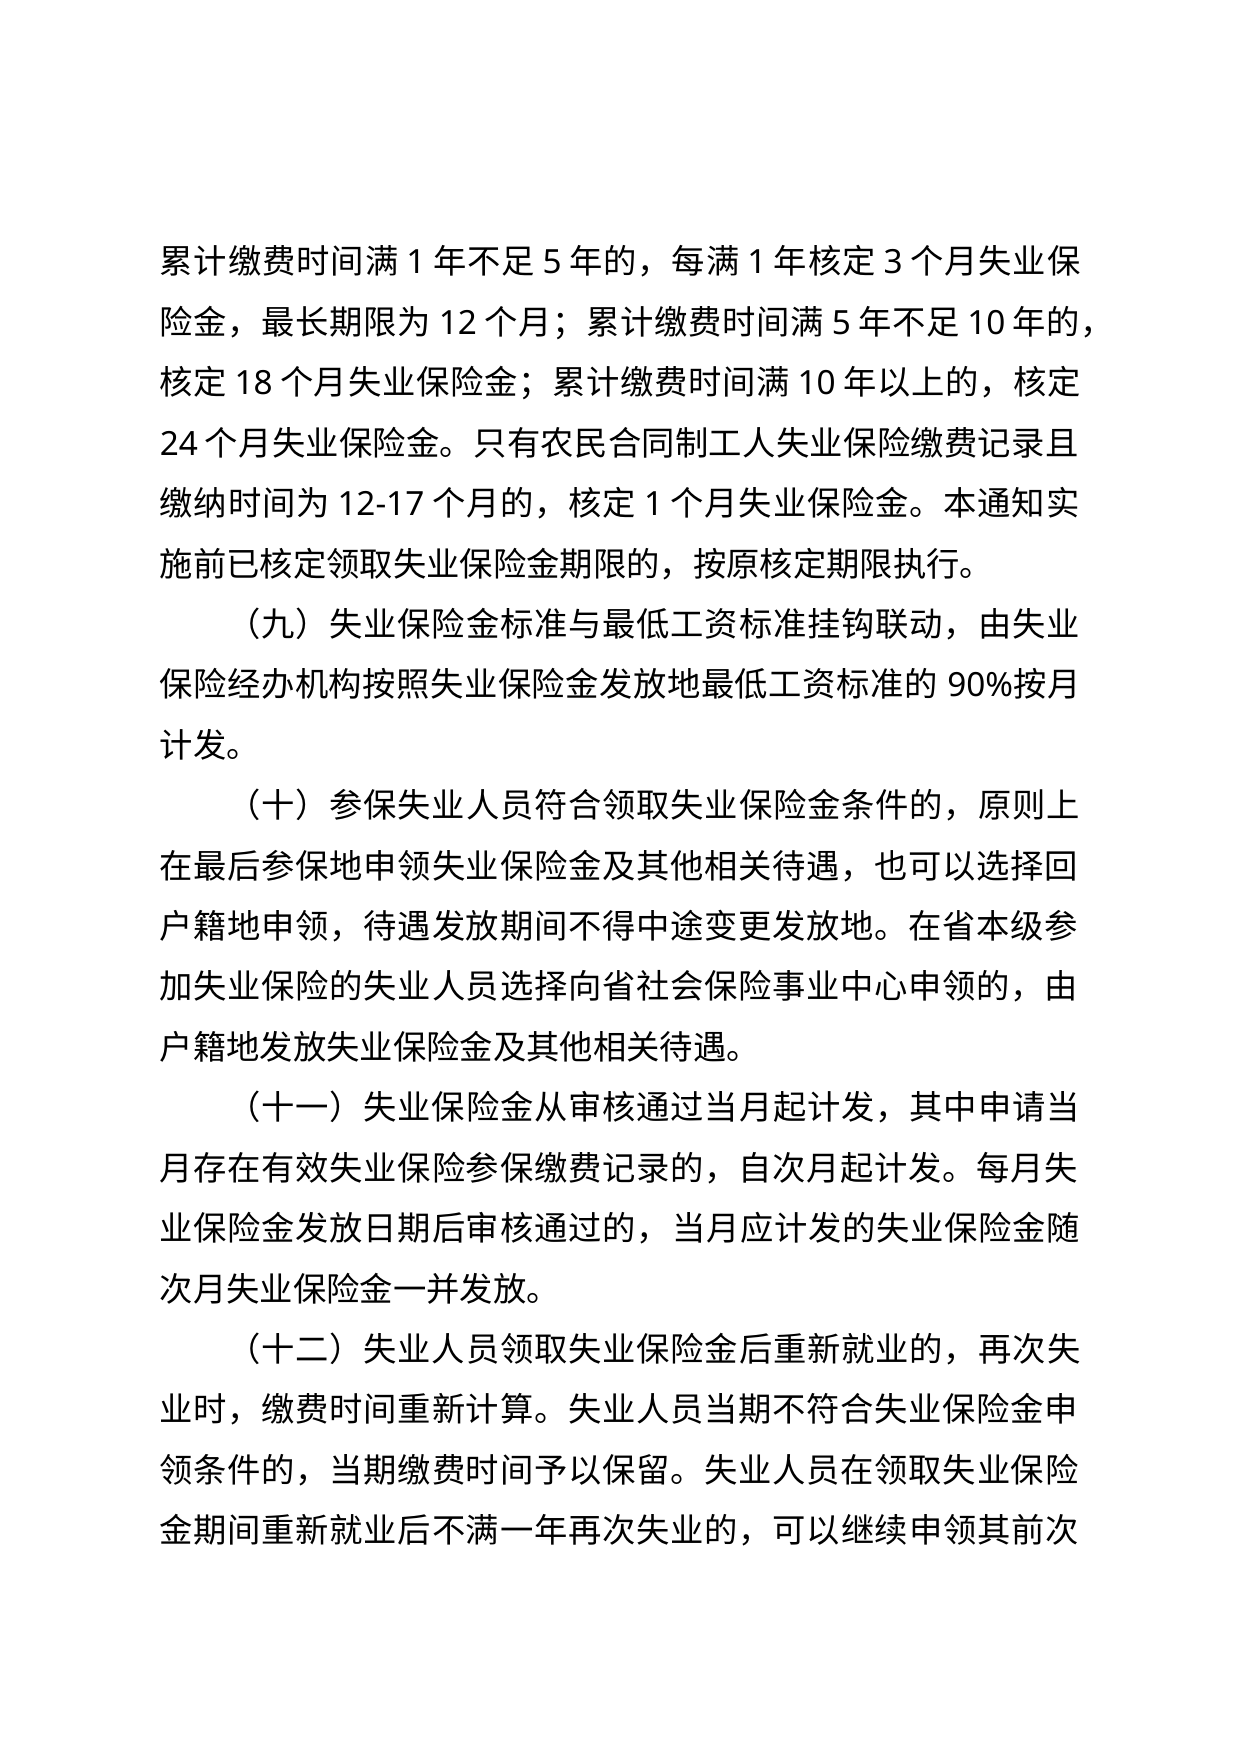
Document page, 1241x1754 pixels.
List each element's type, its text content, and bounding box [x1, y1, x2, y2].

text （十一）失业保险金从审核通过当月起计发，其中申请当月存在有效失业保险参保缴费记录的，自次月起计发。每月失业保险金发放日期后审核通过的，当月应计发的失业保险金随次月失业保险金一并发放。 [159, 1071, 1081, 1313]
text （十）参保失业人员符合领取失业保险金条件的，原则上在最后参保地申领失业保险金及其他相关待遇，也可以选择回户籍地申领，待遇发放期间不得中途变更发放地。在省本级参加失业保险的失业人员选择向省社会保险事业中心申领的，由户籍地发放失业保险金及其他相关待遇。 [159, 769, 1081, 1071]
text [159, 1313, 1081, 1555]
text （九）失业保险金标准与最低工资标准挂钩联动，由失业保险经办机构按照失业保险金发放地最低工资标准的90%按月计发。 [159, 588, 1081, 769]
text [159, 226, 1081, 588]
